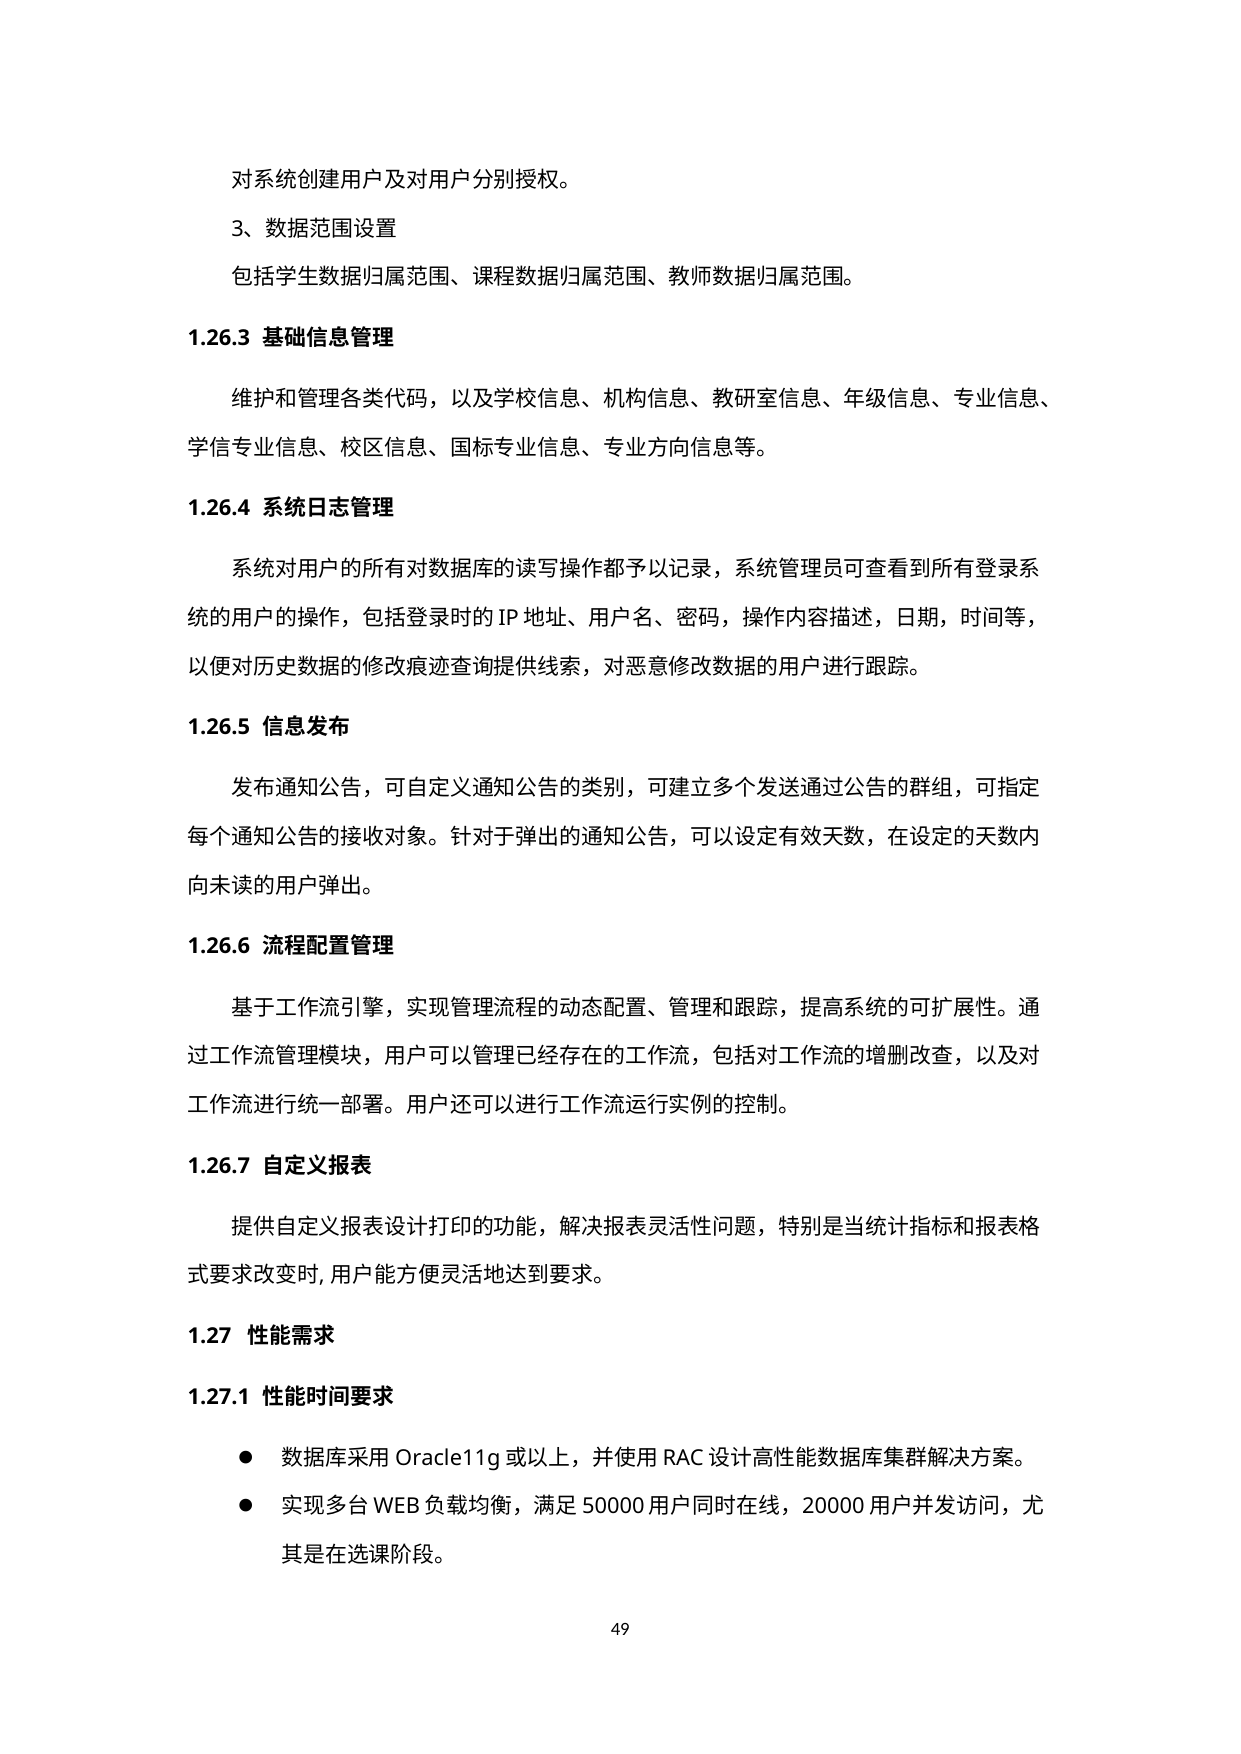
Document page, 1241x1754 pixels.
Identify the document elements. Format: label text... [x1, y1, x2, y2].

text 对系统创建用户及对用户分别授权。 [187, 162, 1053, 194]
list 数据库采用Oracle11g或以上，并使用RAC设计高性能数据库集群解决方案。 [237, 1439, 1053, 1472]
text 维护和管理各类代码，以及学校信息、机构信息、教研室信息、年级信息、专业信息、学信专业信息、校区信息、国标专业信息、专业方向信息等。 [187, 380, 1053, 462]
subtitle 自定义报表 [187, 1147, 1053, 1180]
text 发布通知公告，可自定义通知公告的类别，可建立多个发送通过公告的群组，可指定每个通知公告的接收对象。针对于弹出的通知公告，可以设定有效天数，在设定的天数内向未读的用户弹出。 [187, 770, 1053, 900]
text 包括学生数据归属范围、课程数据归属范围、教师数据归属范围。 [187, 259, 1053, 291]
text 系统对用户的所有对数据库的读写操作都予以记录，系统管理员可查看到所有登录系统的用户的操作，包括登录时的IP地址、用户名、密码，操作内容描述，日期，时间等，以便对历史数据的修改痕迹查询提供线索，对恶意修改数据的用户进行跟踪。 [187, 551, 1053, 681]
subtitle 性能时间要求 [187, 1379, 1053, 1411]
subtitle 系统日志管理 [187, 490, 1053, 522]
list 实现多台WEB负载均衡，满足50000用户同时在线，20000用户并发访问，尤其是在选课阶段。 [237, 1488, 1053, 1569]
text 基于工作流引擎，实现管理流程的动态配置、管理和跟踪，提高系统的可扩展性。通过工作流管理模块，用户可以管理已经存在的工作流，包括对工作流的增删改查，以及对工作流进行统一部署。用户还可以进行工作流运行实例的控制。 [187, 989, 1053, 1119]
subtitle 流程配置管理 [187, 928, 1053, 961]
subtitle 信息发布 [187, 709, 1053, 742]
text 提供自定义报表设计打印的功能，解决报表灵活性问题，特别是当统计指标和报表格式要求改变时, 用户能方便灵活地达到要求。 [187, 1208, 1053, 1289]
subtitle 性能需求 [187, 1318, 1053, 1350]
text 3、数据范围设置 [187, 210, 1053, 243]
subtitle 基础信息管理 [187, 319, 1053, 352]
